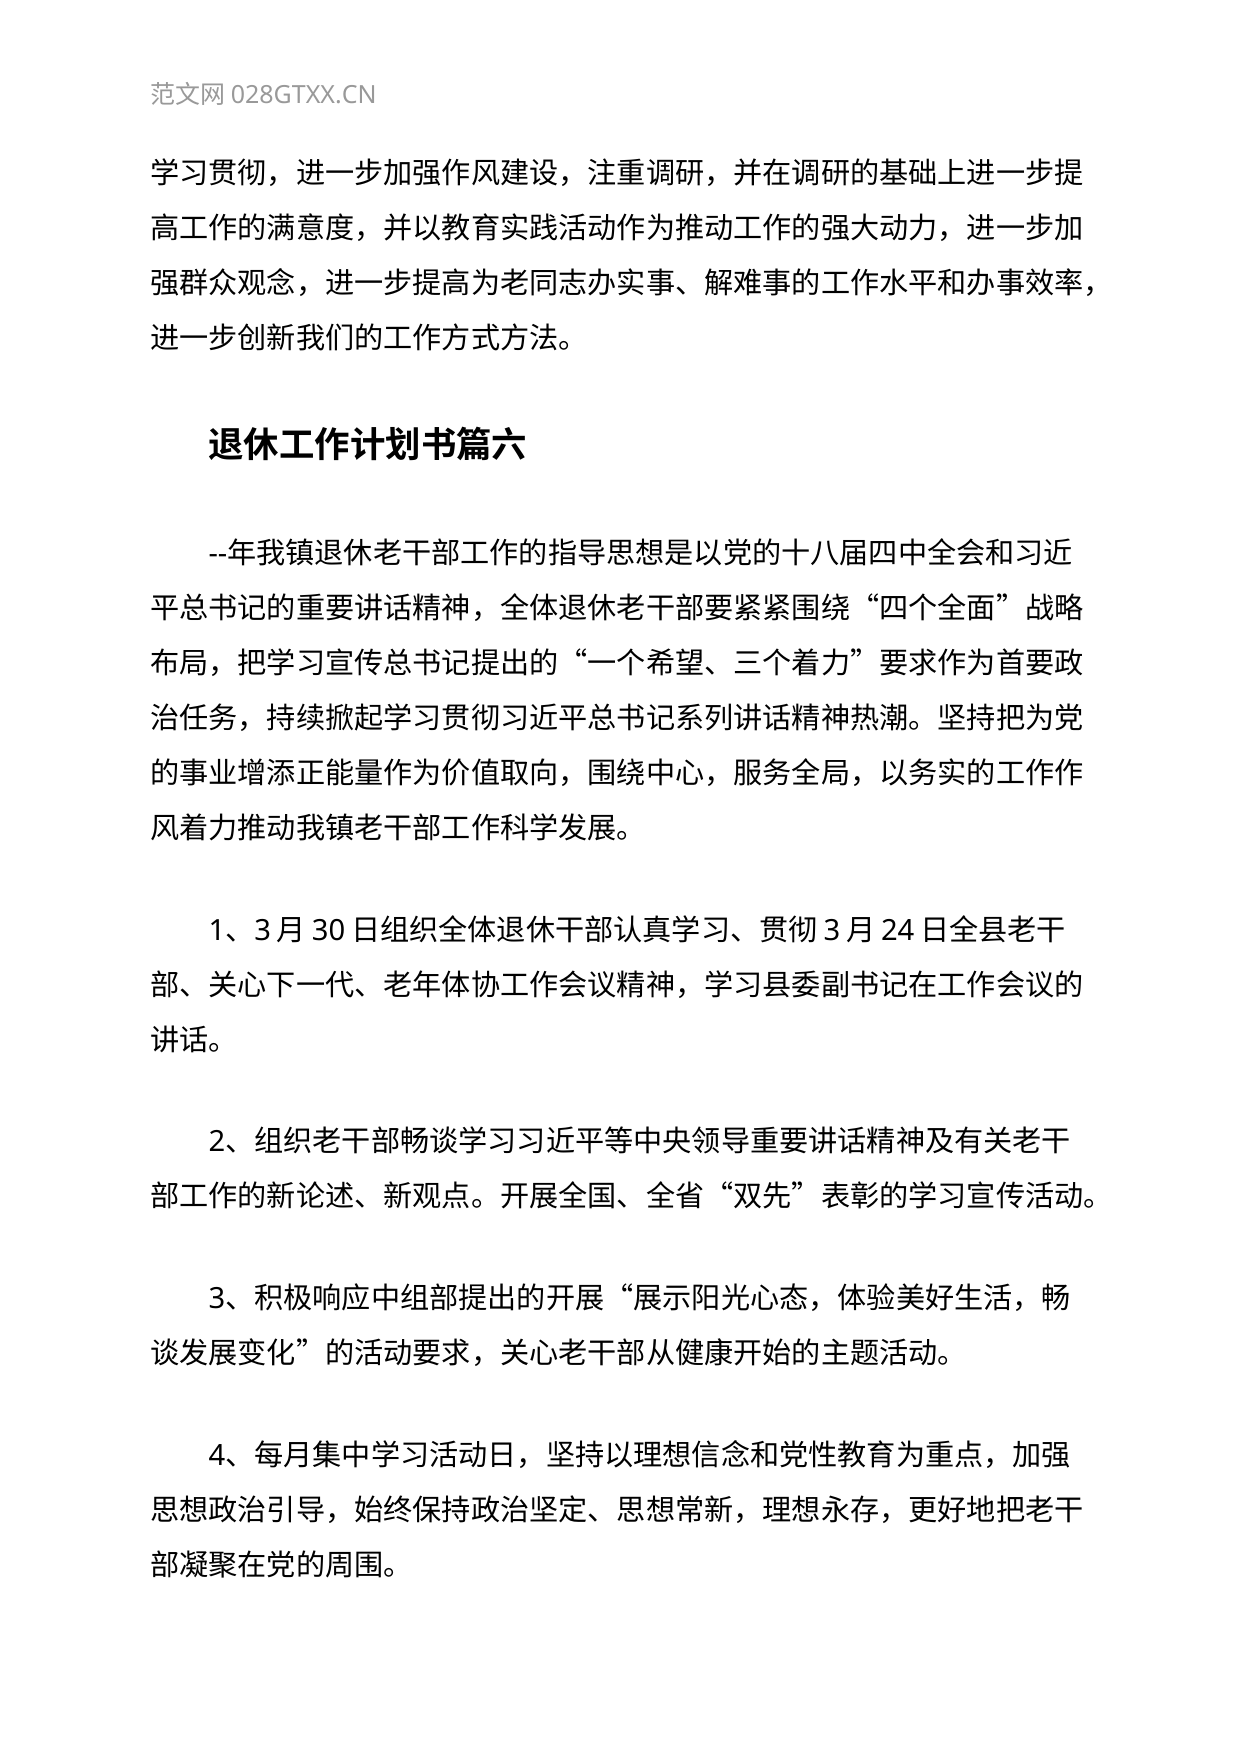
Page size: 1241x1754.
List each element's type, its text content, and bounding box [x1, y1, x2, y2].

text --年我镇退休老干部工作的指导思想是以党的十八届四中全会和习近平总书记的重要讲话精神，全体退休老干部要紧紧围绕“四个全面”战略布局，把学习宣传总书记提出的“一个希望、三个着力”要求作为首要政治任务，持续掀起学习贯彻习近平总书记系列讲话精神热潮。坚持把为党的事业增添正能量作为价值取向，围绕中心，服务全局，以务实的工作作风着力推动我镇老干部工作科学发展。 [150, 530, 1090, 847]
text 退休工作计划书篇六 [150, 416, 1090, 468]
text 4、每月集中学习活动日，坚持以理想信念和党性教育为重点，加强思想政治引导，始终保持政治坚定、思想常新，理想永存，更好地把老干部凝聚在党的周围。 [150, 1431, 1090, 1584]
text 1、3月30日组织全体退休干部认真学习、贯彻3月24日全县老干部、关心下一代、老年体协工作会议精神，学习县委副书记在工作会议的讲话。 [150, 906, 1090, 1058]
text 3、积极响应中组部提出的开展“展示阳光心态，体验美好生活，畅谈发展变化”的活动要求，关心老干部从健康开始的主题活动。 [150, 1275, 1090, 1372]
text 2、组织老干部畅谈学习习近平等中央领导重要讲话精神及有关老干部工作的新论述、新观点。开展全国、全省“双先”表彰的学习宣传活动。 [150, 1118, 1090, 1215]
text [150, 150, 1090, 357]
